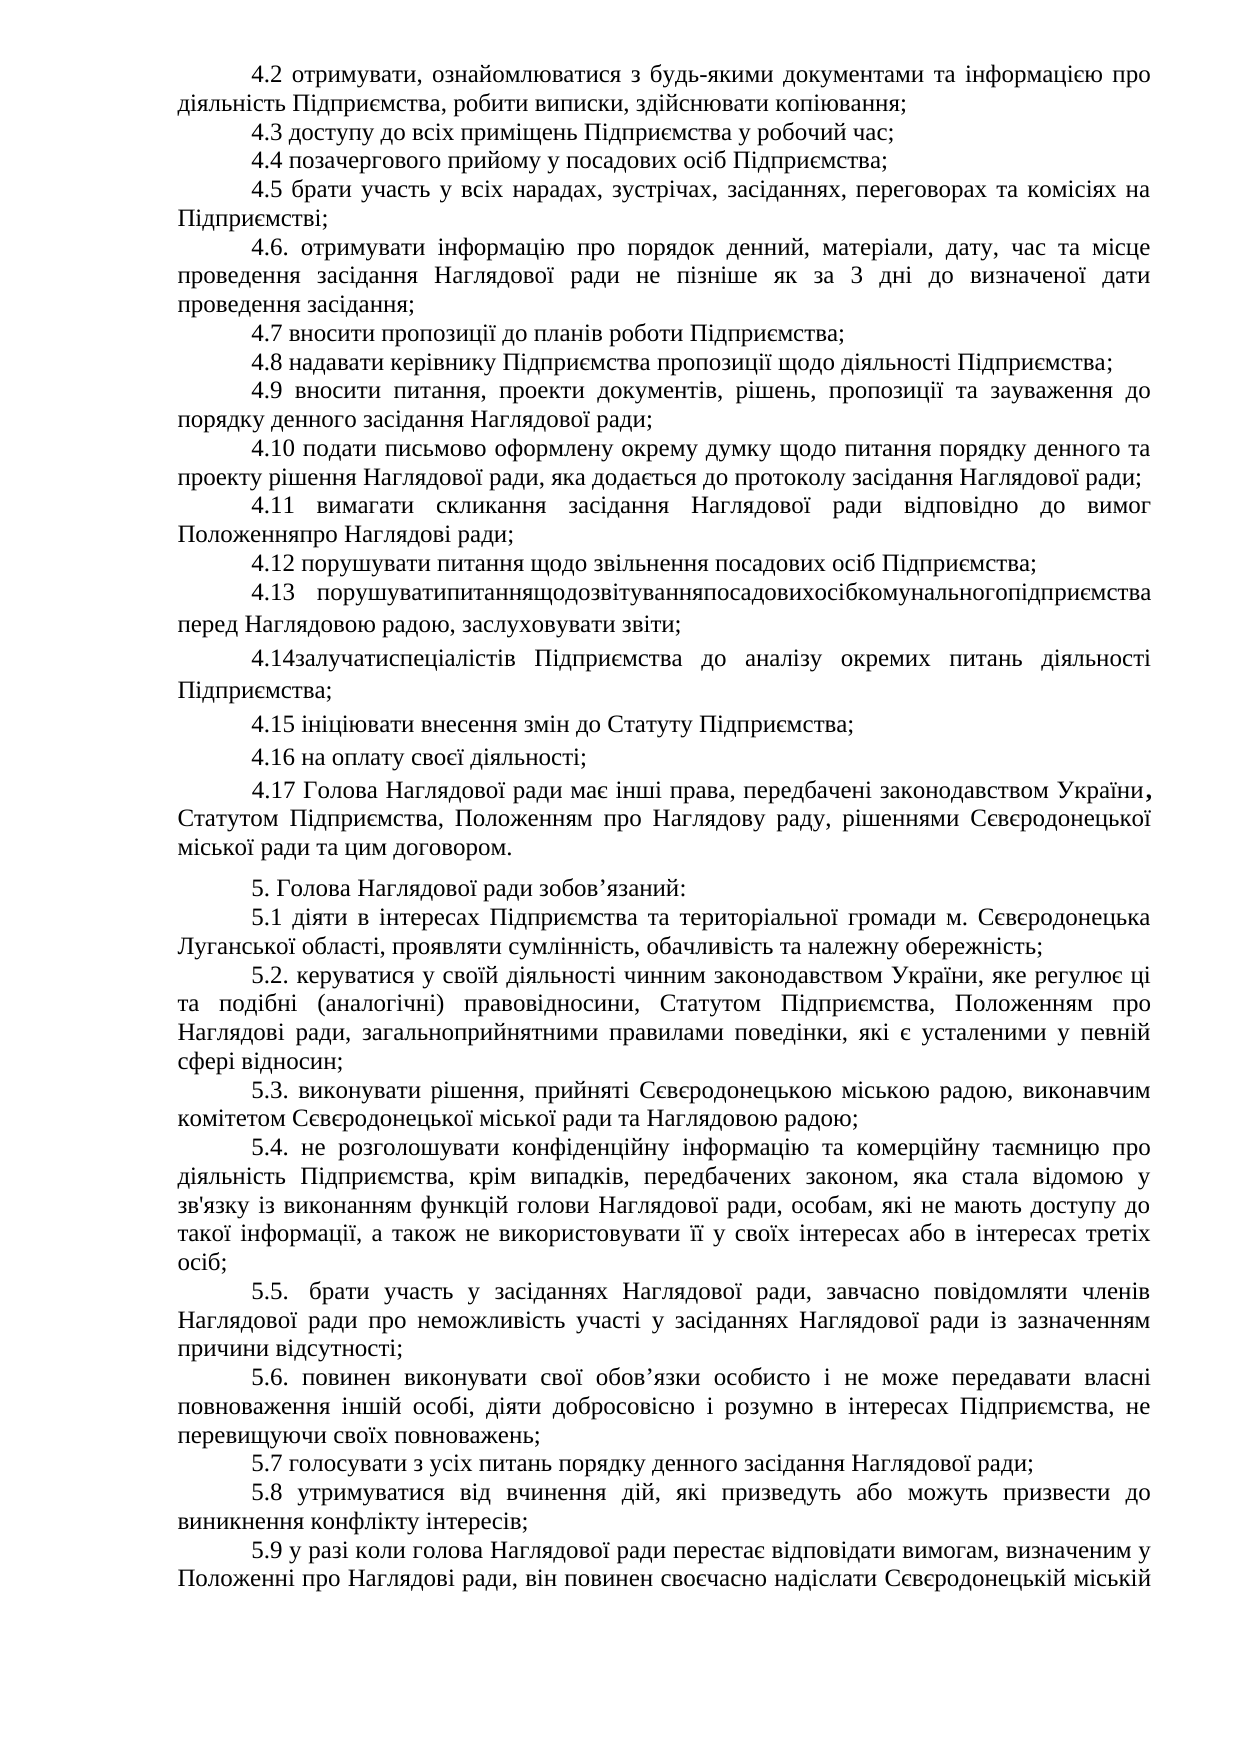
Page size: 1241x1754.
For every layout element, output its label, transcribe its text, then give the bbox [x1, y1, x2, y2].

text 4.4 позачергового прийому у посадових осіб Підприємства; [177, 145, 1152, 174]
text 4.9 вносити питання, проекти документів, рішень, пропозиції та зауваження до порядку денного засідання Наглядової ради; [177, 375, 1152, 433]
text 4.2 отримувати, ознайомлюватися з будь-якими документами та інформацією про діяльність Підприємства, робити виписки, здійснювати копіювання; [177, 59, 1152, 117]
text 4.17 Голова Наглядової ради має інші права, передбачені законодавством України, Статутом Підприємства, Положенням про Наглядову раду, рішеннями Сєвєродонецької міської ради та цим договором. [177, 775, 1152, 861]
text 4.14залучатиспеціалістів Підприємства до аналізу окремих питань діяльності Підприємства; [177, 643, 1152, 704]
text 4.15 ініціювати внесення змін до Статуту Підприємства; [177, 709, 1152, 737]
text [177, 1535, 1152, 1592]
text 4.5 брати участь у всіх нарадах, зустрічах, засіданнях, переговорах та комісіях на Підприємстві; [177, 174, 1152, 232]
text 5.6. повинен виконувати свої обов’язки особисто і не може передавати власні повноваження іншій особі, діяти добросовісно і розумно в інтересах Підприємства, не перевищуючи своїх повноважень; [177, 1362, 1152, 1448]
text 4.10 подати письмово оформлену окрему думку щодо питання порядку денного та проекту рішення Наглядової ради, яка додається до протоколу засідання Наглядової ради; [177, 433, 1152, 490]
text 5.4. не розголошувати конфіденційну інформацію та комерційну таємницю про діяльність Підприємства, крім випадків, передбачених законом, яка стала відомою у зв'язку із виконанням функцій голови Наглядової ради, особам, які не мають доступу до такої інформації, а також не використовувати її у своїх інтересах або в інтересах третіх осіб; [177, 1132, 1152, 1276]
text 4.13 порушуватипитаннящодозвітуванняпосадовихосібкомунальногопідприємства перед Наглядовою радою, заслуховувати звіти; [177, 577, 1152, 638]
text 4.16 на оплату своєї діяльності; [177, 742, 1152, 770]
text 4.12 порушувати питання щодо звільнення посадових осіб Підприємства; [177, 548, 1152, 577]
text 4.6. отримувати інформацію про порядок денний, матеріали, дату, час та місце проведення засідання Наглядової ради не пізніше як за 3 дні до визначеної дати проведення засідання; [177, 232, 1152, 318]
text 4.7 вносити пропозиції до планів роботи Підприємства; [177, 318, 1152, 347]
text 4.11 вимагати скликання засідання Наглядової ради відповідно до вимог Положенняпро Наглядові ради; [177, 490, 1152, 548]
text 4.3 доступу до всіх приміщень Підприємства у робочий час; [177, 117, 1152, 145]
text 4.8 надавати керівнику Підприємства пропозиції щодо діяльності Підприємства; [177, 347, 1152, 375]
text 5. Голова Наглядової ради зобов’язаний: [177, 873, 1152, 902]
text 5.7 голосувати з усіх питань порядку денного засідання Наглядової ради; [177, 1448, 1152, 1477]
text 5.8 утримуватися від вчинення дій, які призведуть або можуть призвести до виникнення конфлікту інтересів; [177, 1477, 1152, 1535]
text 5.1 діяти в інтересах Підприємства та територіальної громади м. Сєвєродонецька Луганської області, проявляти сумлінність, обачливість та належну обережність; [177, 902, 1152, 960]
text 5.2. керуватися у своїй діяльності чинним законодавством України, яке регулює ці та подібні (аналогічні) правовідносини, Статутом Підприємства, Положенням про Наглядові ради, загальноприйнятними правилами поведінки, які є усталеними у певній сфері відносин; [177, 960, 1152, 1075]
text 5.3. виконувати рішення, прийняті Сєвєродонецькою міською радою, виконавчим комітетом Сєвєродонецької міської ради та Наглядовою радою; [177, 1075, 1152, 1132]
text 5.5. брати участь у засіданнях Наглядової ради, завчасно повідомляти членів Наглядової ради про неможливість участі у засіданнях Наглядової ради із зазначенням причини відсутності; [177, 1276, 1152, 1362]
